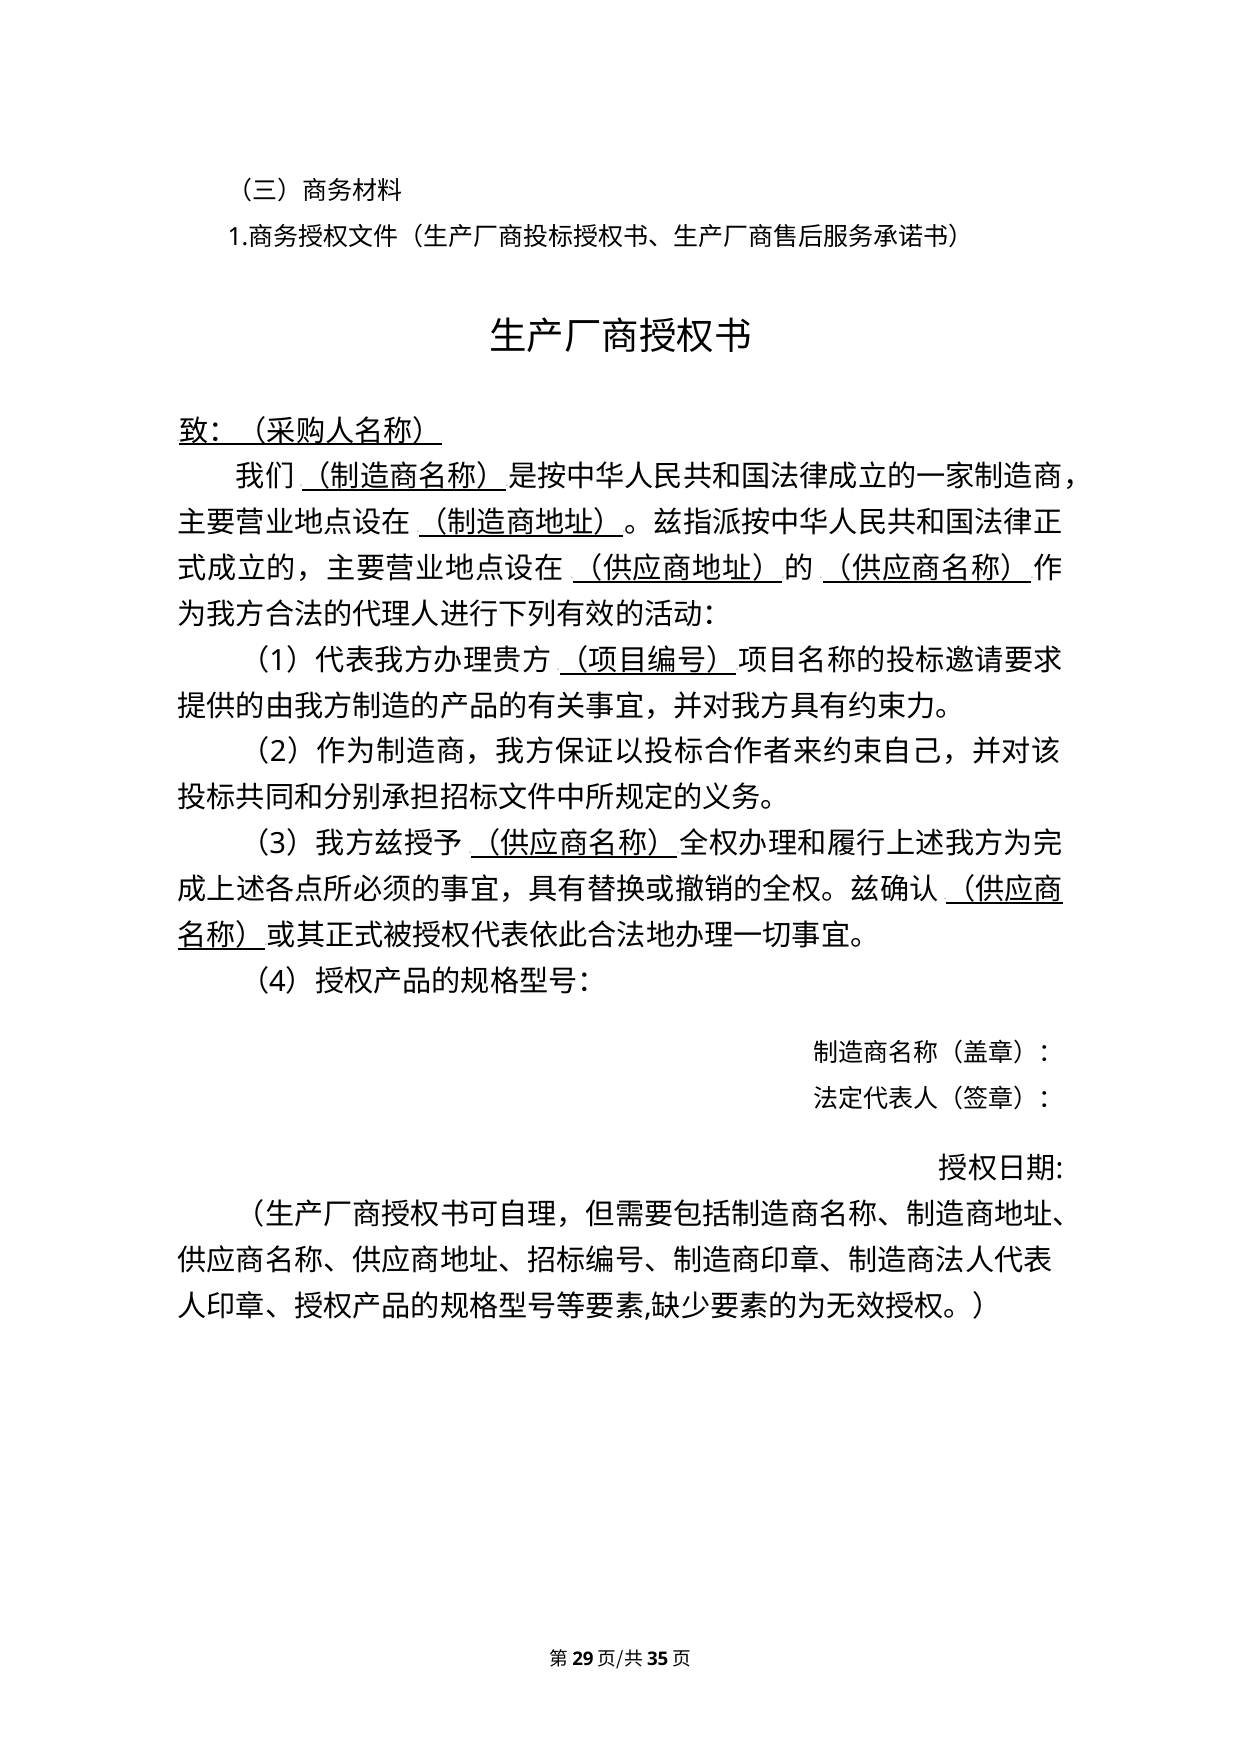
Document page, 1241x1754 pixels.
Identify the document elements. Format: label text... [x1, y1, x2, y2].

text 我们U（制造商名称）U是按中华人民共和国法律成立的一家制造商，主要营业地点设在U（制造商地址）U。兹指派按中华人民共和国法律正式成立的，主要营业地点设在U（供应商地址）U的U（供应商名称）U作为我方合法的代理人进行下列有效的活动： [177, 450, 1063, 633]
text （三）商务材料 [177, 163, 1063, 208]
text 生产厂商授权书 [177, 313, 1063, 358]
text （3）我方兹授予U（供应商名称）U全权办理和履行上述我方为完成上述各点所必须的事宜，具有替换或撤销的全权。兹确认U（供应商名称）U或其正式被授权代表依此合法地办理一切事宜。 [177, 817, 1063, 954]
text U致：（采购人名称） [177, 404, 1063, 450]
text （2）作为制造商，我方保证以投标合作者来约束自己，并对该投标共同和分别承担招标文件中所规定的义务。 [177, 725, 1063, 817]
text 制造商名称（盖章）： [177, 1025, 1063, 1071]
text 法定代表人（签章）： [177, 1071, 1063, 1117]
text （生产厂商授权书可自理，但需要包括制造商名称、制造商地址、供应商名称、供应商地址、招标编号、制造商印章、制造商法人代表人印章、授权产品的规格型号等要素,缺少要素的为无效授权。） [177, 1188, 1063, 1325]
text （1）代表我方办理贵方U（项目编号）U项目名称的投标邀请要求提供的由我方制造的产品的有关事宜，并对我方具有约束力。 [177, 633, 1063, 725]
text （4）授权产品的规格型号： [177, 954, 1063, 1000]
text 授权日期: [177, 1142, 1063, 1188]
text 1.商务授权文件（生产厂商投标授权书、生产厂商售后服务承诺书） [177, 208, 1063, 254]
